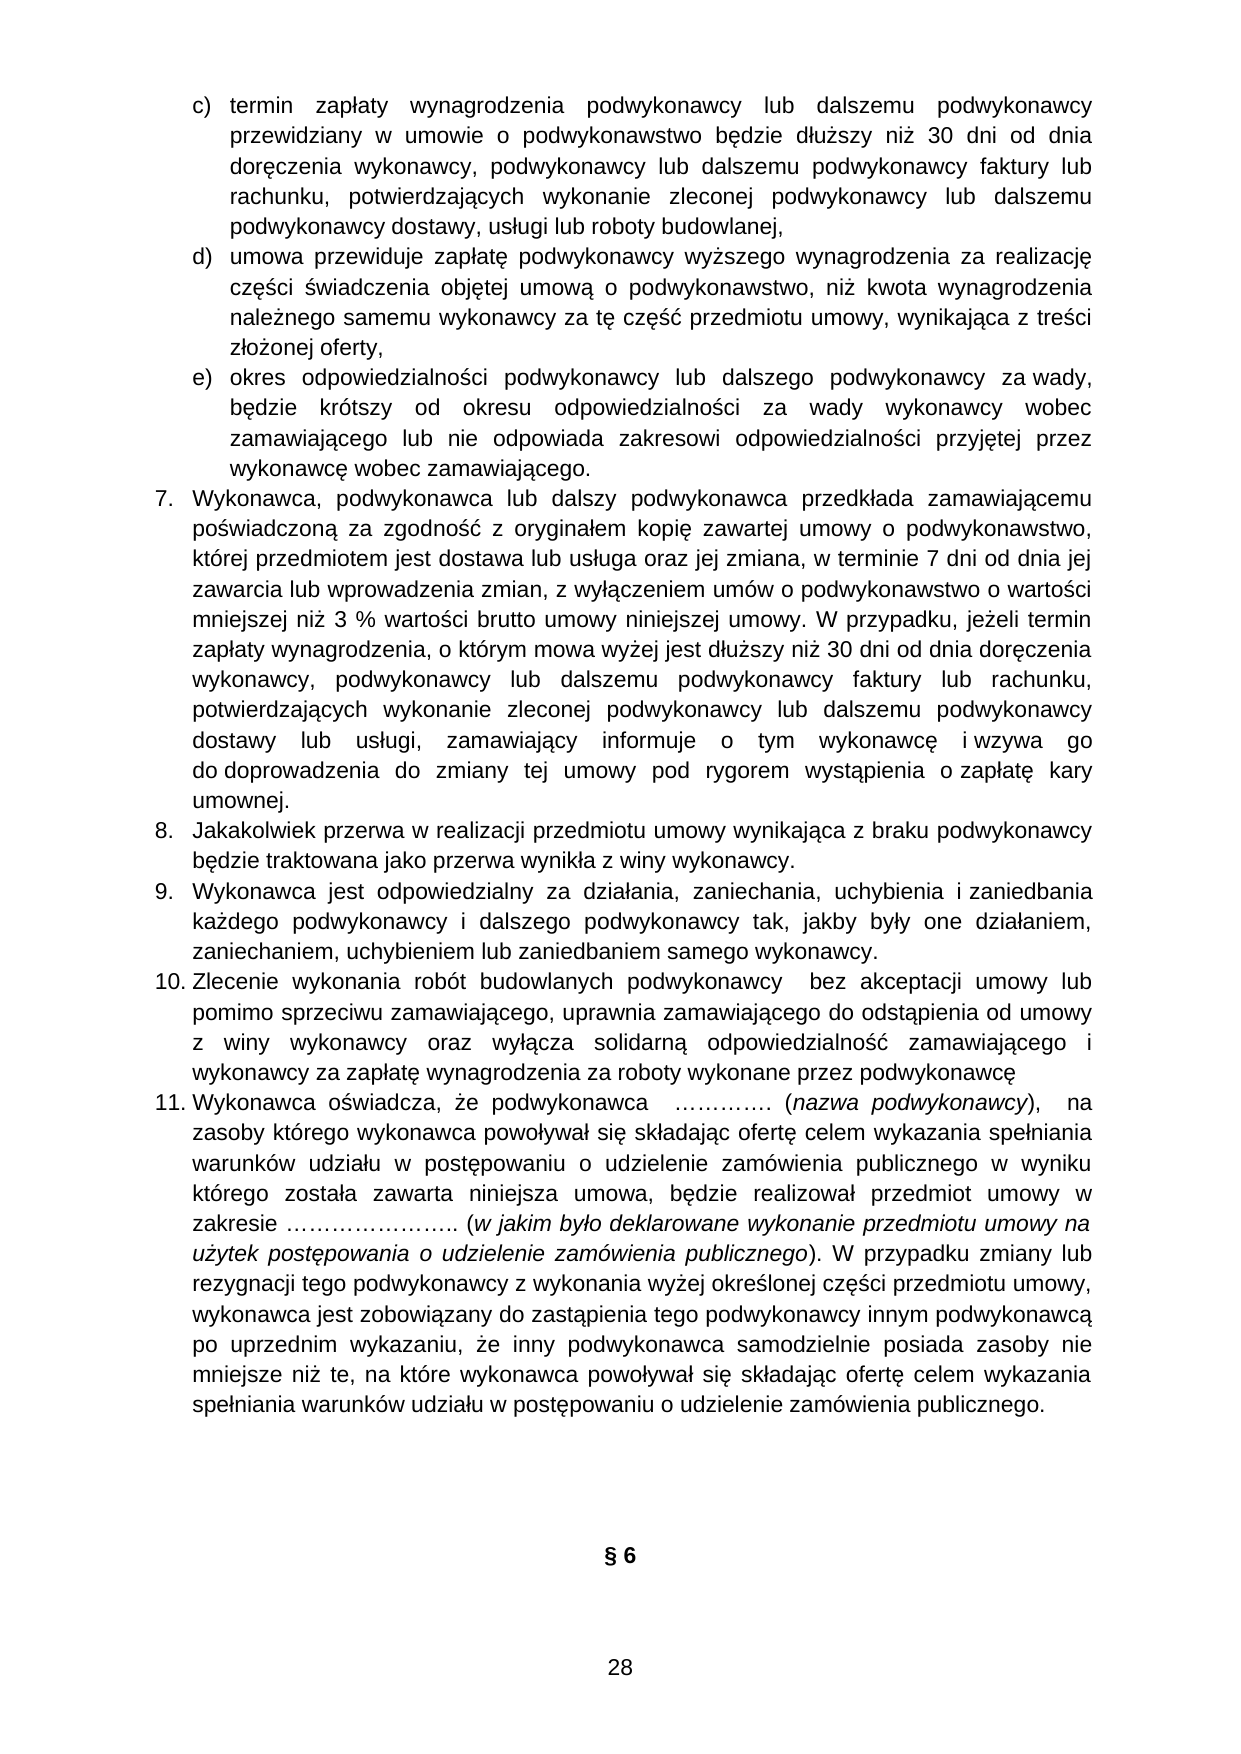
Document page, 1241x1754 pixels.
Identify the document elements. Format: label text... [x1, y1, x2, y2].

list Zlecenie wykonania robót budowlanych podwykonawcy bez akceptacji umowy lub pomimo sprzeciwu zamawiającego, uprawnia zamawiającego do odstąpienia od umowy z winy wykonawcy oraz wyłącza solidarną odpowiedzialność zamawiającego i wykonawcy za zapłatę wynagrodzenia za roboty wykonane przez podwykonawcę [154, 968, 1092, 1085]
list umowa przewiduje zapłatę podwykonawcy wyższego wynagrodzenia za realizację części świadczenia objętej umową o podwykonawstwo, niż kwota wynagrodzenia należnego samemu wykonawcy za tę część przedmiotu umowy, wynikająca z treści złożonej oferty, [192, 243, 1092, 360]
list Wykonawca, podwykonawca lub dalszy podwykonawca przedkłada zamawiającemu poświadczoną za zgodność z oryginałem kopię zawartej umowy o podwykonawstwo, której przedmiotem jest dostawa lub usługa oraz jej zmiana, w terminie 7 dni od dnia jej zawarcia lub wprowadzenia zmian, z wyłączeniem umów o podwykonawstwo o wartości mniejszej niż 3 % wartości brutto umowy niniejszej umowy. W przypadku, jeżeli termin zapłaty wynagrodzenia, o którym mowa wyżej jest dłuższy niż 30 dni od dnia doręczenia wykonawcy, podwykonawcy lub dalszemu podwykonawcy faktury lub rachunku, potwierdzających wykonanie zleconej podwykonawcy lub dalszemu podwykonawcy dostawy lub usługi, zamawiający informuje o tym wykonawcę i wzywa go do doprowadzenia do zmiany tej umowy pod rygorem wystąpienia o zapłatę kary umownej. [154, 485, 1092, 813]
list Wykonawca jest odpowiedzialny za działania, zaniechania, uchybienia i zaniedbania każdego podwykonawcy i dalszego podwykonawcy tak, jakby były one działaniem, zaniechaniem, uchybieniem lub zaniedbaniem samego wykonawcy. [154, 878, 1092, 964]
list okres odpowiedzialności podwykonawcy lub dalszego podwykonawcy za wady, będzie krótszy od okresu odpowiedzialności za wady wykonawcy wobec zamawiającego lub nie odpowiada zakresowi odpowiedzialności przyjętej przez wykonawcę wobec zamawiającego. [192, 364, 1092, 481]
text § 6 [148, 1542, 1092, 1569]
list Wykonawca oświadcza, że podwykonawca …………. (nazwa podwykonawcy), na zasoby którego wykonawca powoływał się składając ofertę celem wykazania spełniania warunków udziału w postępowaniu o udzielenie zamówienia publicznego w wyniku którego została zawarta niniejsza umowa, będzie realizował przedmiot umowy w zakresie ………………….. (w jakim było deklarowane wykonanie przedmiotu umowy na użytek postępowania o udzielenie zamówienia publicznego). W przypadku zmiany lub rezygnacji tego podwykonawcy z wykonania wyżej określonej części przedmiotu umowy, wykonawca jest zobowiązany do zastąpienia tego podwykonawcy innym podwykonawcą po uprzednim wykazaniu, że inny podwykonawca samodzielnie posiada zasoby nie mniejsze niż te, na które wykonawca powoływał się składając ofertę celem wykazania spełniania warunków udziału w postępowaniu o udzielenie zamówienia publicznego. [154, 1089, 1092, 1418]
list Jakakolwiek przerwa w realizacji przedmiotu umowy wynikająca z braku podwykonawcy będzie traktowana jako przerwa wynikła z winy wykonawcy. [154, 817, 1092, 874]
list termin zapłaty wynagrodzenia podwykonawcy lub dalszemu podwykonawcy przewidziany w umowie o podwykonawstwo będzie dłuższy niż 30 dni od dnia doręczenia wykonawcy, podwykonawcy lub dalszemu podwykonawcy faktury lub rachunku, potwierdzających wykonanie zleconej podwykonawcy lub dalszemu podwykonawcy dostawy, usługi lub roboty budowlanej, [192, 92, 1092, 239]
